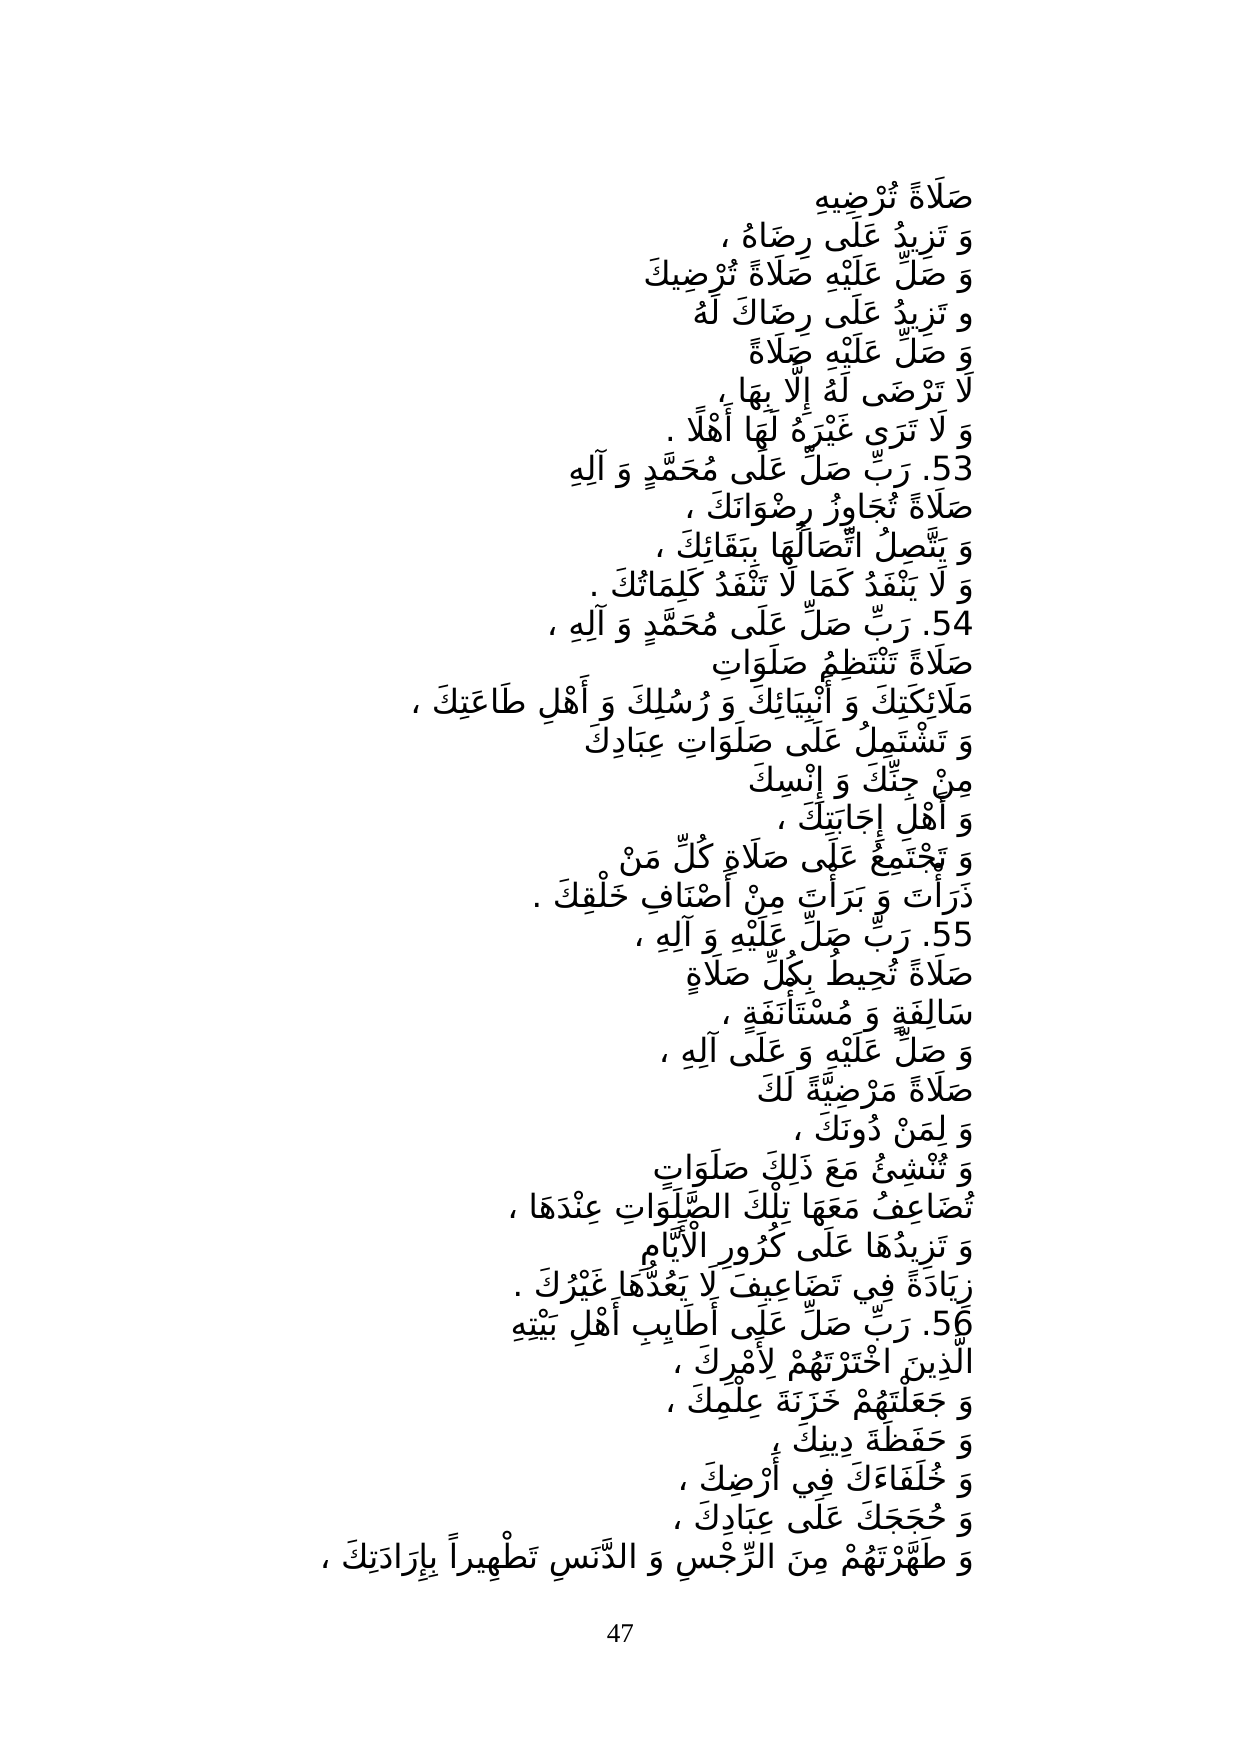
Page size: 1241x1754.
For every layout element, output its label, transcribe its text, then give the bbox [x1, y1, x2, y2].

text وَ يَتَّصِلُ اتِّصَالُهَا بِبَقَائِكَ ، [236, 527, 1004, 566]
text صَلَاةً تُرْضِيهِ [236, 177, 1004, 216]
text وَ تَجْتَمِعُ عَلَى صَلَاةِ كُلِّ مَنْ [236, 838, 1004, 877]
text مَلَائِكَتِكَ وَ أَنْبِيَائِكَ وَ رُسُلِكَ وَ أَهْلِ طَاعَتِكَ ، [236, 682, 1004, 721]
text وَ تَشْتَمِلُ عَلَى صَلَوَاتِ عِبَادِكَ [236, 721, 1004, 760]
text سَالِفَةٍ وَ مُسْتَأْنَفَةٍ ، [236, 993, 1004, 1032]
text وَ صَلِّ عَلَيْهِ صَلَاةً [236, 333, 1004, 371]
text وَ لَا تَرَى غَيْرَهُ لَهَا أَهْلًا . [236, 410, 1004, 449]
text لَا تَرْضَى لَهُ إِلَّا بِهَا ، [236, 371, 1004, 410]
text تُضَاعِفُ مَعَهَا تِلْكَ الصَّلَوَاتِ عِنْدَهَا ، [236, 1187, 1004, 1226]
text وَ حُجَجَكَ عَلَى عِبَادِكَ ، [236, 1498, 1004, 1537]
text وَ طَهَّرْتَهُمْ مِنَ الرِّجْسِ وَ الدَّنَسِ تَطْهِيراً بِإِرَادَتِكَ ، [236, 1537, 1004, 1576]
text زِيَادَةً فِي تَضَاعِيفَ لَا يَعُدُّهَا غَيْرُكَ . [236, 1265, 1004, 1304]
text صَلَاةً تُجَاوِزُ رِضْوَانَكَ ، [236, 488, 1004, 527]
text صَلَاةً تَنْتَظِمُ صَلَوَاتِ [236, 643, 1004, 682]
text وَ خُلَفَاءَكَ فِي أَرْضِكَ ، [236, 1459, 1004, 1498]
text وَ حَفَظَةَ دِينِكَ ، [236, 1421, 1004, 1459]
text وَ لِمَنْ دُونَكَ ، [236, 1110, 1004, 1148]
text وَ تَزِيدُ عَلَى رِضَاهُ ، [236, 216, 1004, 255]
text وَ تَزِيدُهَا عَلَى كُرُورِ الْأَيَّامِ [236, 1226, 1004, 1265]
text وَ أَهْلِ إِجَابَتِكَ ، [236, 799, 1004, 838]
text وَ صَلِّ عَلَيْهِ صَلَاةً تُرْضِيكَ [236, 255, 1004, 294]
text 56. رَبِّ صَلِّ عَلَى أَطَايِبِ أَهْلِ بَيْتِهِ [236, 1304, 1004, 1343]
text الَّذِينَ اخْتَرْتَهُمْ لِأَمْرِكَ ، [236, 1343, 1004, 1382]
text وَ تُنْشِئُ مَعَ ذَلِكَ صَلَوَاتٍ [236, 1148, 1004, 1187]
text صَلَاةً تُحِيطُ بِكُلِّ صَلَاةٍ [236, 954, 1004, 993]
text 54. رَبِّ صَلِّ عَلَى مُحَمَّدٍ وَ آلِهِ ، [236, 604, 1004, 643]
text صَلَاةً مَرْضِيَّةً لَكَ [236, 1071, 1004, 1110]
text وَ صَلِّ عَلَيْهِ وَ عَلَى آلِهِ ، [236, 1032, 1004, 1071]
text 53. رَبِّ صَلِّ عَلَى مُحَمَّدٍ وَ آلِهِ [236, 449, 1004, 488]
text ذَرَأْتَ وَ بَرَأْتَ مِنْ أَصْنَافِ خَلْقِكَ . [236, 877, 1004, 915]
text وَ لَا يَنْفَدُ كَمَا لَا تَنْفَدُ كَلِمَاتُكَ . [236, 566, 1004, 604]
text وَ جَعَلْتَهُمْ خَزَنَةَ عِلْمِكَ ، [236, 1382, 1004, 1421]
text مِنْ جِنِّكَ وَ إِنْسِكَ [236, 760, 1004, 799]
text 55. رَبِّ صَلِّ عَلَيْهِ وَ آلِهِ ، [236, 915, 1004, 954]
text و تَزِيدُ عَلَى رِضَاكَ لَهُ [236, 294, 1004, 333]
